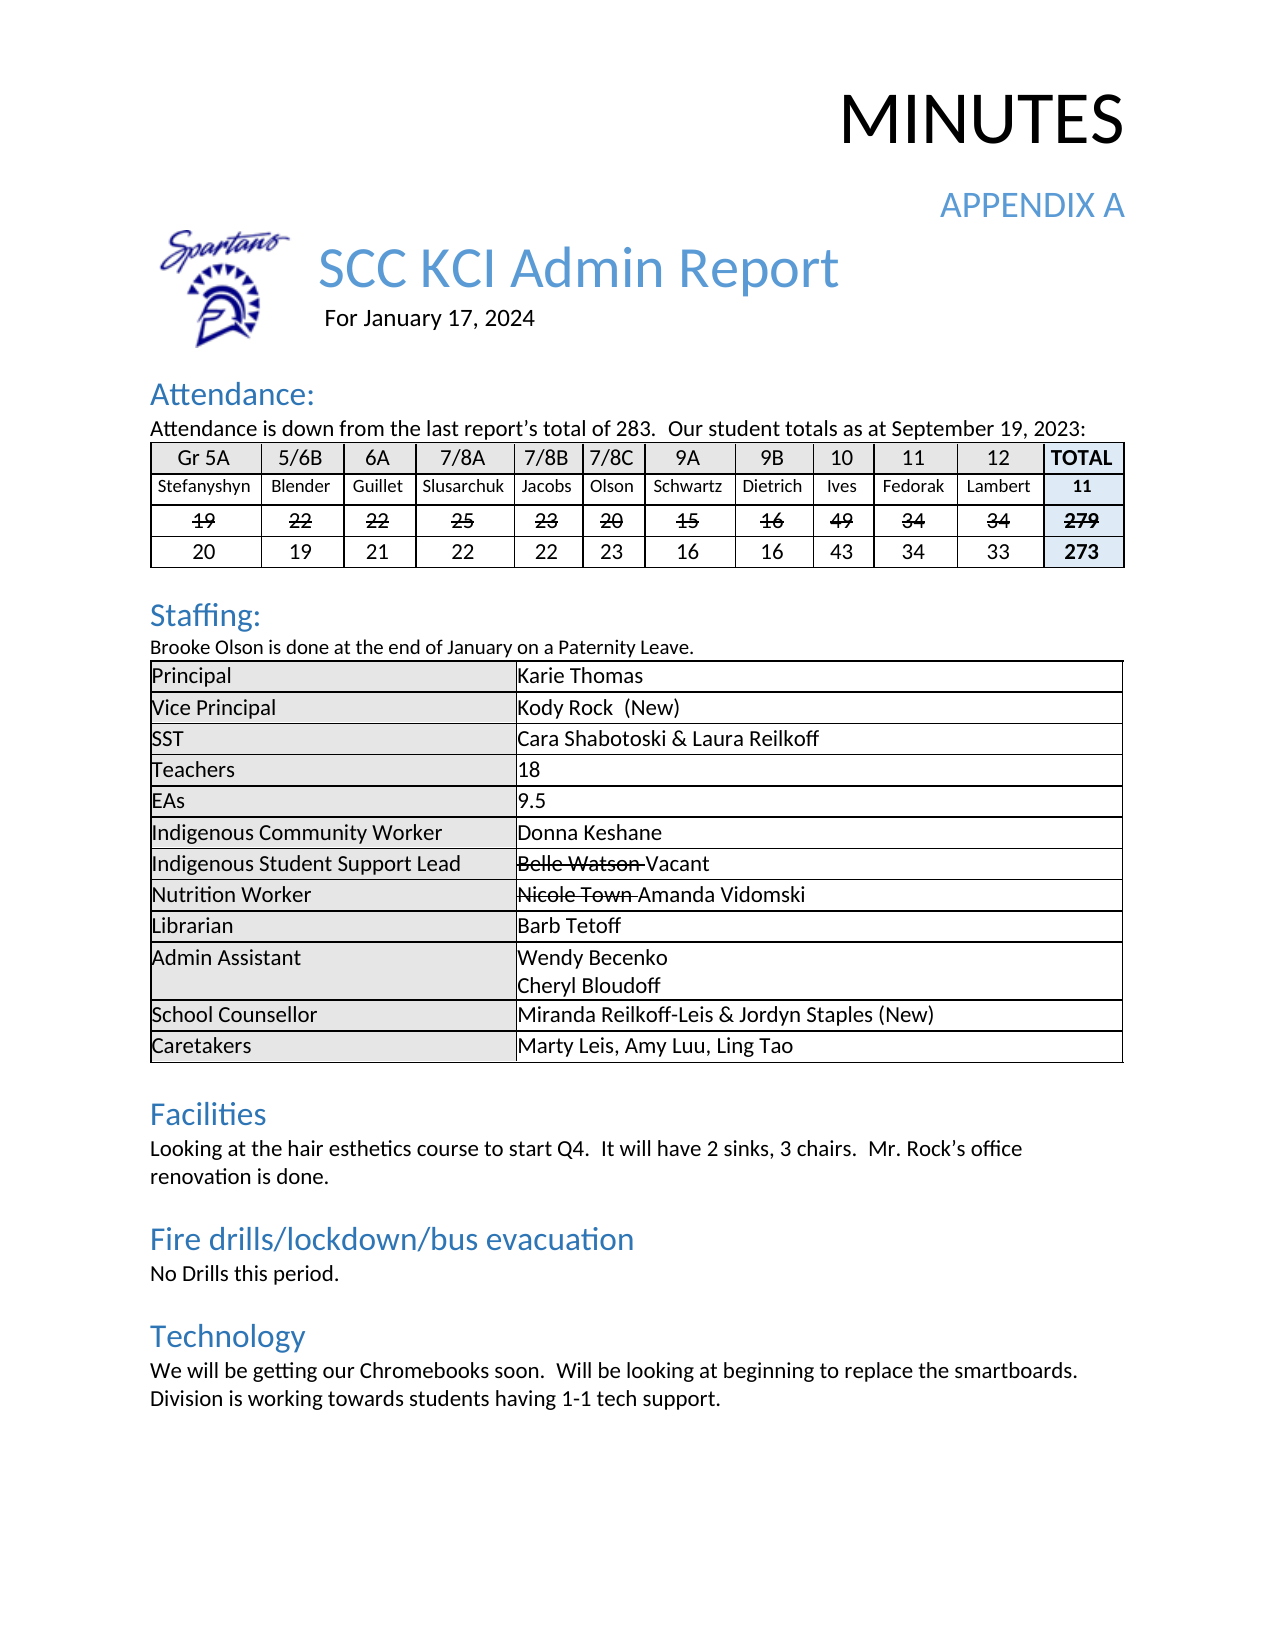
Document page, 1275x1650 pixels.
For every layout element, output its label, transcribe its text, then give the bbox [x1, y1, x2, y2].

table_cell 34 [875, 506, 957, 536]
table_cell Cara Shabotoski & Laura Reilkoff [517, 724, 1122, 754]
text Attendance: [150, 373, 1125, 414]
table_cell 20 [152, 537, 261, 567]
table_cell 19 [152, 506, 261, 536]
text Looking at the hair esthetics course to start Q4. It will have 2 sinks, 3 chairs. Mr. Rock’s office renovation is done. [150, 1134, 1125, 1190]
table_cell 34 [875, 537, 957, 567]
text Facilities [150, 1093, 1125, 1134]
table_header 6A [345, 443, 416, 473]
text Attendance is down from the last report’s total of 283. Our student totals as at September 19, 2023: [150, 414, 1125, 442]
table_cell 22 [262, 506, 343, 536]
table_header 9A [646, 443, 735, 473]
table_cell Jacobs [515, 475, 582, 504]
table_cell Stefanyshyn [152, 475, 261, 504]
table_cell Nutrition Worker [152, 880, 516, 910]
table_cell Teachers [152, 755, 516, 785]
table_cell Miranda Reilkoff-Leis & Jordyn Staples (New) [517, 1001, 1122, 1030]
table_cell Marty Leis, Amy Luu, Ling Tao [517, 1032, 1122, 1061]
table_header 12 [958, 443, 1044, 473]
table_cell 23 [515, 506, 582, 536]
table_header 7/8B [515, 443, 583, 473]
table_cell Barb Tetoff [517, 912, 1122, 941]
table_cell 20 [584, 506, 644, 536]
table_cell Vice Principal [152, 693, 516, 722]
table_cell 11 [1045, 475, 1123, 504]
table_header Gr 5A [152, 443, 261, 473]
table_cell 18 [517, 755, 1122, 785]
table_cell 16 [736, 506, 813, 536]
table_cell Fedorak [875, 475, 957, 504]
table_cell 49 [814, 506, 873, 536]
table_cell Kody Rock (New) [517, 693, 1122, 722]
table_cell Donna Keshane [517, 818, 1122, 847]
table_header 7/8C [584, 443, 645, 473]
table_cell Wendy Becenko Cheryl Bloudoff [517, 943, 1122, 999]
table_cell 273 [1045, 537, 1123, 567]
table_cell SST [152, 724, 516, 754]
table_cell Indigenous Community Worker [152, 818, 516, 847]
table_header 5/6B [262, 443, 344, 473]
table_cell Guillet [345, 475, 415, 504]
text Staffing: [150, 594, 1125, 634]
table_cell Schwartz [646, 475, 735, 504]
table_cell EAs [152, 787, 516, 816]
text Technology [150, 1315, 1125, 1356]
table_header 9B [736, 443, 813, 473]
table_cell 25 [417, 506, 514, 536]
table_cell 22 [515, 537, 582, 567]
table_header 11 [875, 443, 957, 473]
text No Drills this period. [150, 1259, 1125, 1287]
table_cell Caretakers [152, 1032, 516, 1061]
text Brooke Olson is done at the end of January on a Paternity Leave. [150, 634, 1125, 660]
table_header Principal [152, 662, 516, 691]
table_cell School Counsellor [152, 1001, 516, 1030]
table_cell 33 [958, 537, 1043, 567]
table_header 10 [814, 443, 874, 473]
table_cell 22 [417, 537, 514, 567]
table_cell 34 [958, 506, 1043, 536]
table_cell 21 [345, 537, 415, 567]
table_cell Blender [262, 475, 343, 504]
table_cell Indigenous Student Support Lead [152, 849, 516, 879]
table_cell Olson [584, 475, 644, 504]
text Fire drills/lockdown/bus evacuation [150, 1218, 1125, 1259]
table_cell 23 [584, 537, 644, 567]
table_cell Lambert [958, 475, 1043, 504]
table_cell 22 [345, 506, 415, 536]
table_cell Ives [814, 475, 873, 504]
table_cell 9.5 [517, 787, 1122, 816]
table_cell Nicole Town Amanda Vidomski [517, 880, 1122, 910]
table_cell 15 [646, 506, 735, 536]
table_cell Belle Watson Vacant [517, 849, 1122, 879]
table_cell 279 [1045, 506, 1123, 536]
text For January 17, 2024 [300, 302, 1125, 332]
table_cell Slusarchuk [417, 475, 514, 504]
picture [150, 230, 300, 348]
table_header TOTAL [1045, 443, 1123, 473]
table_cell Librarian [152, 912, 516, 941]
table_cell 16 [736, 537, 813, 567]
table_header Karie Thomas [517, 662, 1122, 691]
table_cell 43 [814, 537, 873, 567]
table_cell 19 [262, 537, 343, 567]
table_cell Admin Assistant [152, 943, 516, 999]
table_header 7/8A [417, 443, 514, 473]
text We will be getting our Chromebooks soon. Will be looking at beginning to replace the smartboards. Division is working towards students having 1-1 tech support. [150, 1356, 1125, 1412]
table_cell Dietrich [736, 475, 813, 504]
text SCC KCI Admin Report [300, 231, 1125, 302]
table_cell 16 [646, 537, 735, 567]
text APPENDIX A [300, 181, 1125, 227]
